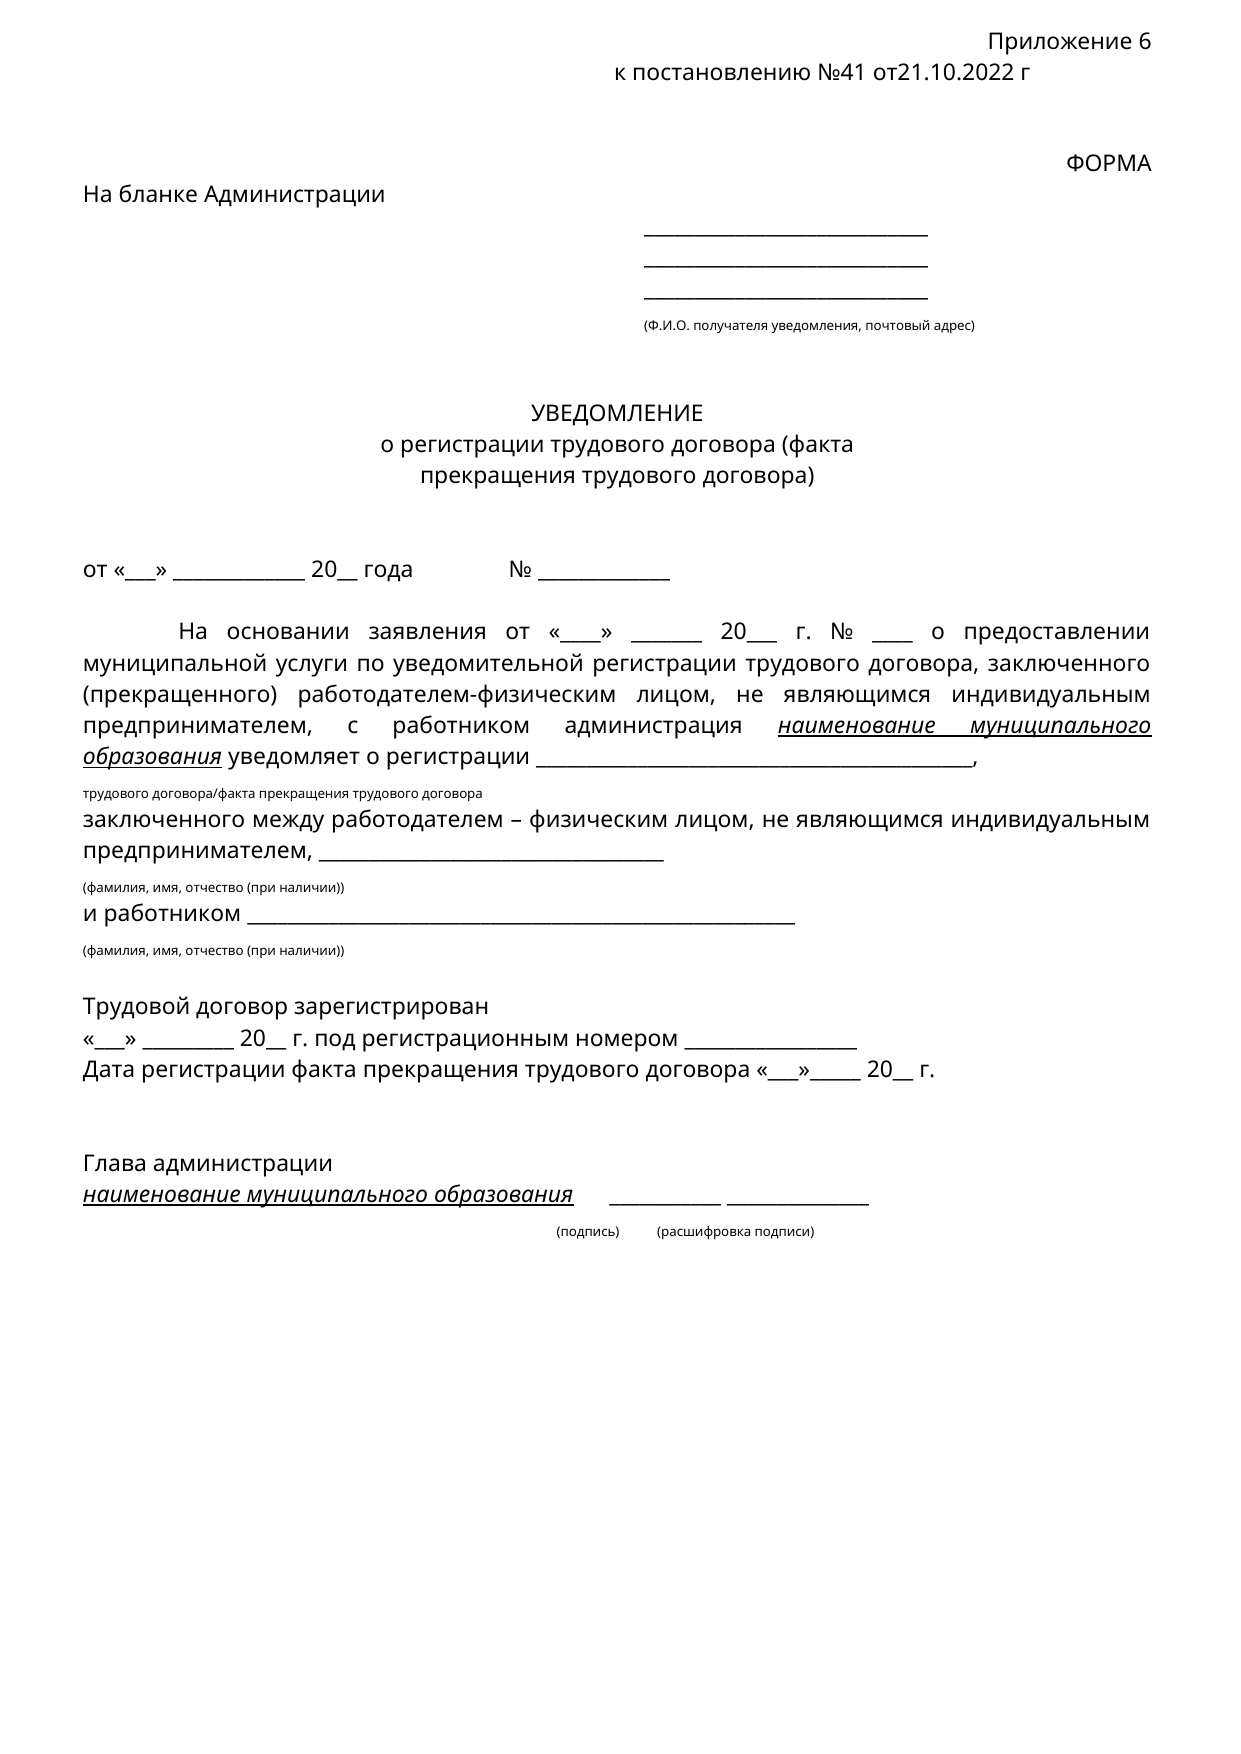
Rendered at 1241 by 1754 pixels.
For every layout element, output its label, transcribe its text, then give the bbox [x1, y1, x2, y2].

text и работником ______________________________________________________ [83, 897, 1152, 928]
text ФОРМА [83, 147, 1152, 178]
text (подпись) (расшифровка подписи) [83, 1209, 1152, 1240]
text ____________________________ [644, 240, 1152, 272]
text Приложение 6 [83, 25, 1152, 56]
text заключенного между работодателем – физическим лицом, не являющимся индивидуальным предпринимателем, __________________________________ [83, 803, 1152, 865]
text Глава администрации [83, 1147, 1152, 1178]
text трудового договора/факта прекращения трудового договора [83, 772, 1152, 803]
text «___» _________ 20__ г. под регистрационным номером _________________ [83, 1022, 1152, 1053]
text Трудовой договор зарегистрирован [83, 990, 1152, 1022]
text (фамилия, имя, отчество (при наличии)) [83, 865, 1152, 897]
text ____________________________ [644, 209, 1152, 240]
text На бланке Администрации [83, 178, 1152, 209]
text от «___» _____________ 20__ года № _____________ [83, 553, 1152, 584]
text ____________________________ [644, 272, 1152, 303]
text УВЕДОМЛЕНИЕ [83, 397, 1152, 428]
text о регистрации трудового договора (факта [83, 428, 1152, 459]
text Дата регистрации факта прекращения трудового договора «___»_____ 20__ г. [83, 1053, 1152, 1084]
text прекращения трудового договора) [83, 459, 1152, 490]
text (Ф.И.О. получателя уведомления, почтовый адрес) [644, 303, 1152, 334]
text На основании заявления от «____» _______ 20___ г. № ____ о предоставлении муниципальной услуги по уведомительной регистрации трудового договора, заключенного (прекращенного) работодателем-физическим лицом, не являющимся индивидуальным предпринимателем, с работником администрация наименование муниципального образования уведомляет о регистрации ___________________________________________, [83, 615, 1152, 772]
text наименование муниципального образования ___________ ______________ [83, 1178, 1152, 1209]
text к постановлению №41 от21.10.2022 г [83, 56, 1152, 87]
text (фамилия, имя, отчество (при наличии)) [83, 928, 1152, 959]
